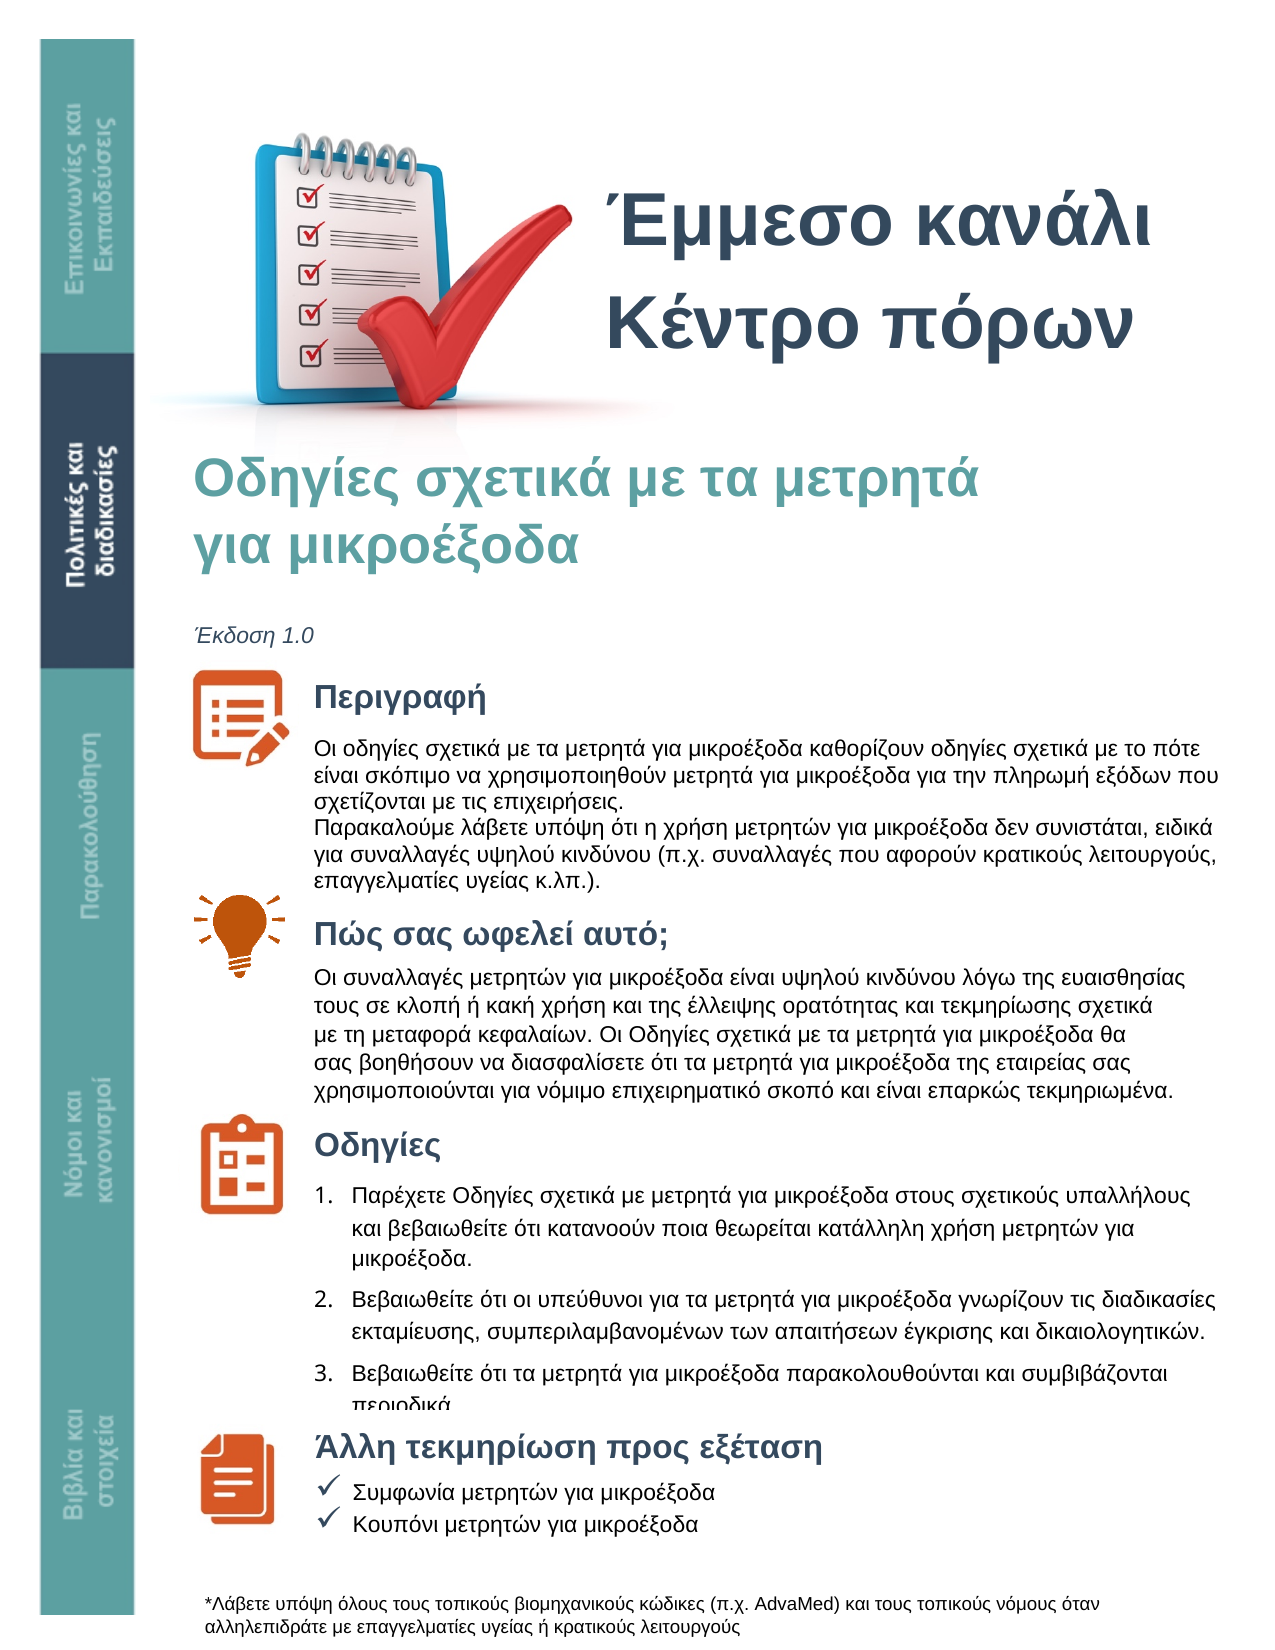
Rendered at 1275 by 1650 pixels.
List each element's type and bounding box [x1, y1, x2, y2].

picture [203, 464, 225, 490]
picture [39, 39, 138, 1615]
picture [178, 1103, 300, 1237]
picture [670, 484, 678, 491]
picture [425, 472, 438, 491]
picture [178, 1413, 293, 1547]
picture [150, 75, 678, 497]
picture [670, 472, 678, 479]
picture [245, 472, 258, 491]
picture [672, 331, 678, 342]
picture [178, 649, 300, 783]
picture [673, 314, 678, 323]
